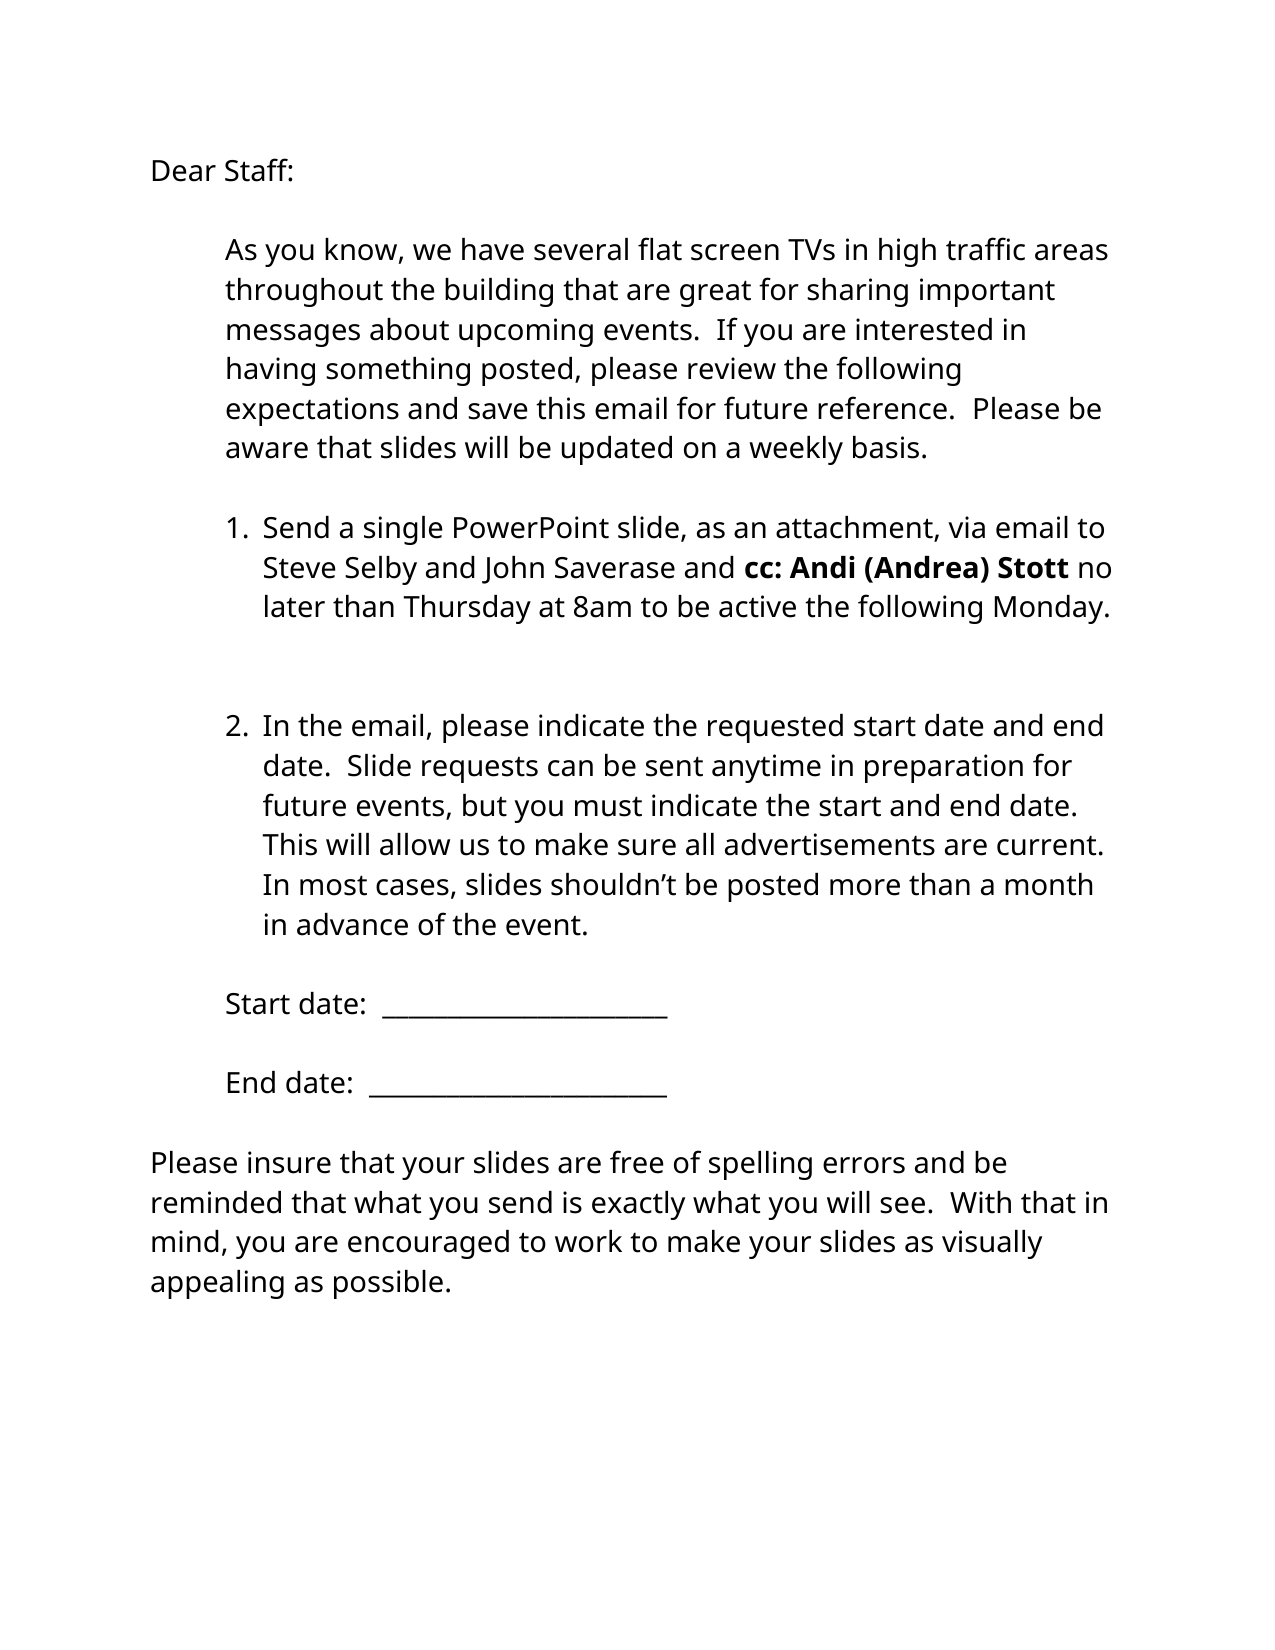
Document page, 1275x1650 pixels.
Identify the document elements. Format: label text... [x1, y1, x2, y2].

text Dear Staff: [150, 150, 1125, 190]
list Send a single PowerPoint slide, as an attachment, via email to Steve Selby and John Saverase and cc: Andi (Andrea) Stott no later than Thursday at 8am to be active the following Monday. [225, 507, 1125, 626]
list In the email, please indicate the requested start date and end date. Slide requests can be sent anytime in preparation for future events, but you must indicate the start and end date. This will allow us to make sure all advertisements are current. In most cases, slides shouldn’t be posted more than a month in advance of the event. [225, 706, 1125, 944]
text As you know, we have several flat screen TVs in high traffic areas throughout the building that are great for sharing important messages about upcoming events. If you are interested in having something posted, please review the following expectations and save this email for future reference. Please be aware that slides will be updated on a weekly basis. [225, 229, 1125, 467]
text Start date: ______________________ [225, 983, 1125, 1023]
text Please insure that your slides are free of spelling errors and be reminded that what you send is exactly what you will see. With that in mind, you are encouraged to work to make your slides as visually appealing as possible. [150, 1142, 1125, 1301]
text End date: _______________________ [225, 1063, 1125, 1102]
